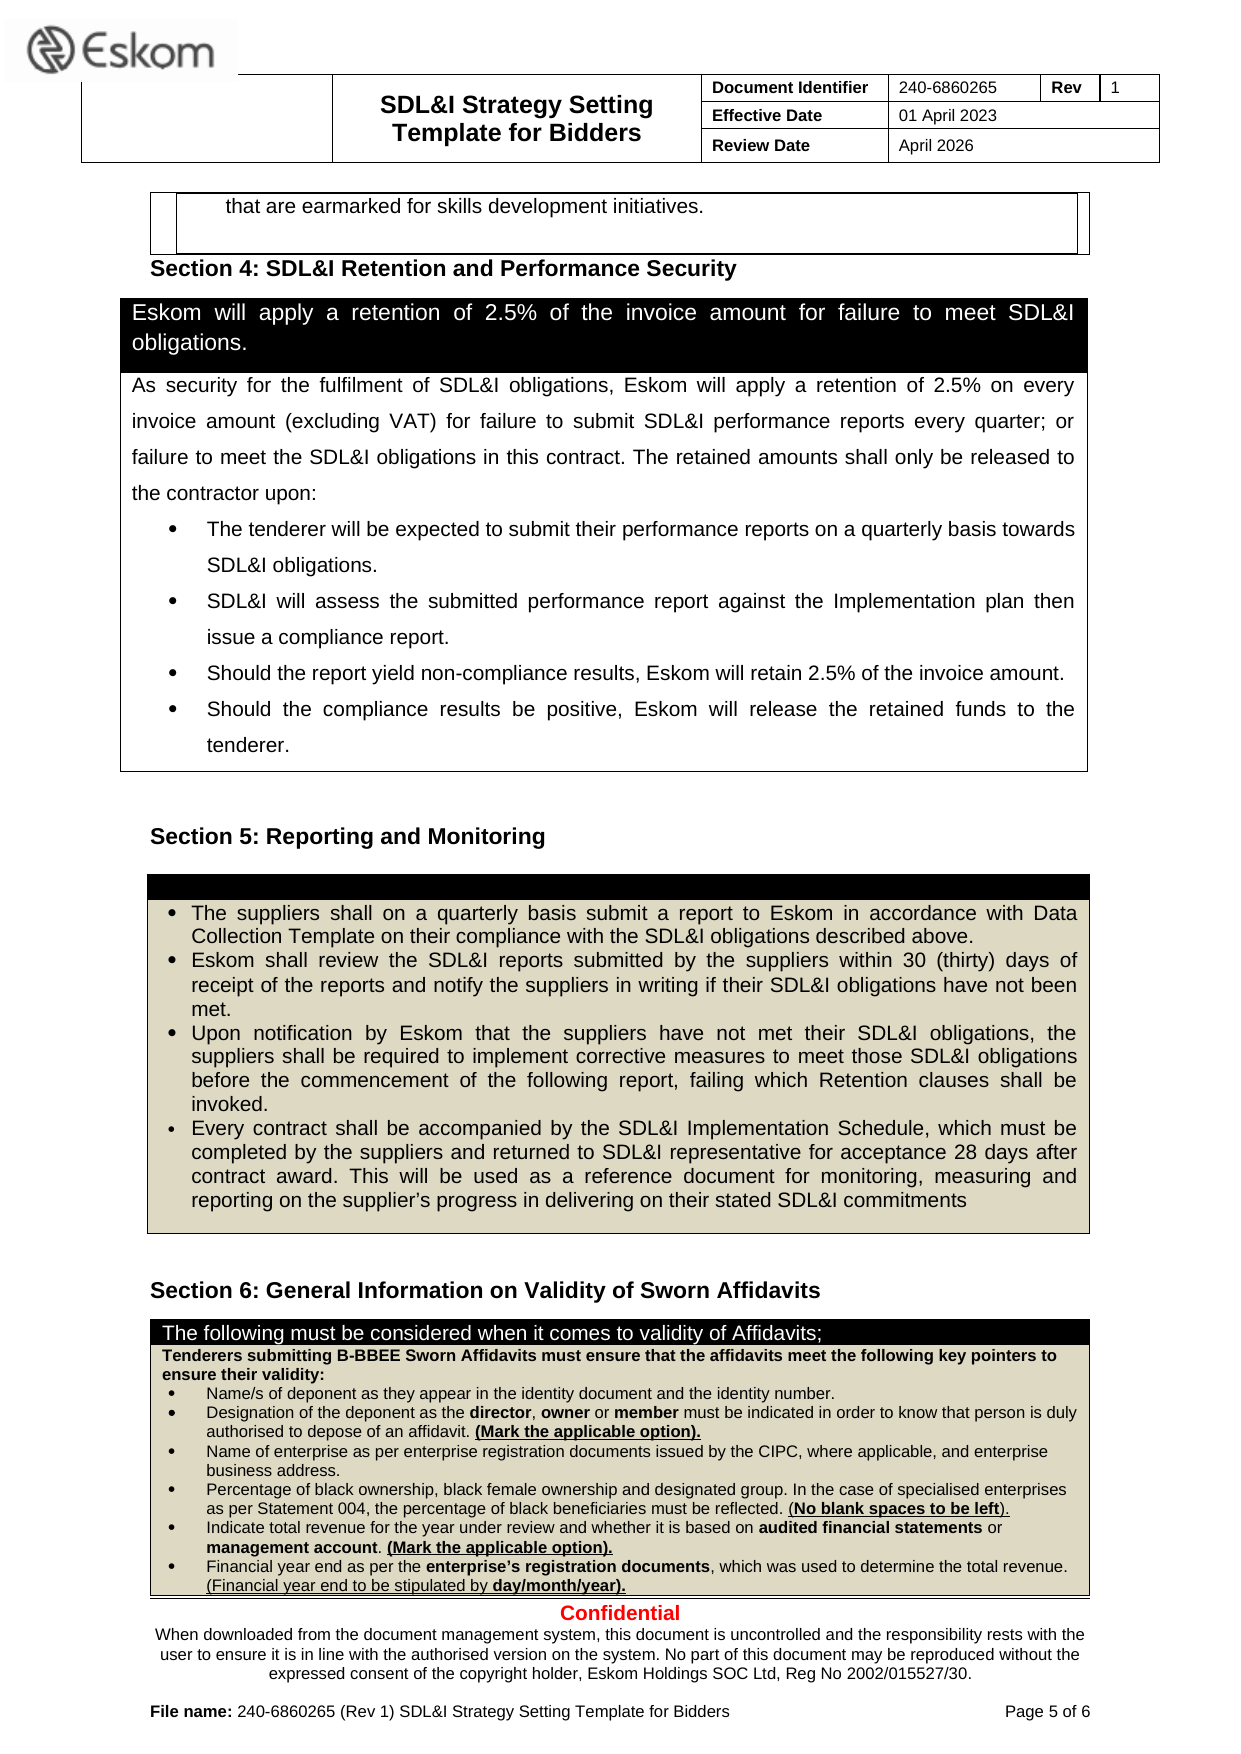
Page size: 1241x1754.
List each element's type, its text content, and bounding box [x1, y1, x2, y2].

text Section 5: Reporting and Monitoring [150, 823, 1090, 849]
text Section 6: General Information on Validity of Sworn Affidavits [150, 1277, 1090, 1303]
table_cell [151, 193, 176, 254]
table_cell [1078, 193, 1089, 254]
table_header The following must be considered when it comes to validity of Affidavits; [151, 1320, 1089, 1344]
table_header Eskom will apply a retention of 2.5% of the invoice amount for failure to meet SDL&I obligations. [121, 299, 1087, 372]
table_cell [177, 194, 1077, 253]
table_cell As security for the fulfilment of SDL&I obligations, Eskom will apply a retention of 2.5% on every invoice amount (excluding VAT) for failure to submit SDL&I performance reports every quarter; or failure to meet the SDL&I obligations in this contract. The retained amounts shall only be released to the contractor upon: The tenderer will be expected to submit their performance reports on a quarterly basis towards SDL&I obligations. SDL&I will assess the submitted performance report against the Implementation plan then issue a compliance report. Should the report yield non-compliance results, Eskom will retain 2.5% of the invoice amount. Should the compliance results be positive, Eskom will release the retained funds to the tenderer. [121, 373, 1087, 771]
table_header [148, 875, 1089, 899]
table_cell The suppliers shall on a quarterly basis submit a report to Eskom in accordance with Data Collection Template on their compliance with the SDL&I obligations described above. Eskom shall review the SDL&I reports submitted by the suppliers within 30 (thirty) days of receipt of the reports and notify the suppliers in writing if their SDL&I obligations have not been met. Upon notification by Eskom that the suppliers have not met their SDL&I obligations, the suppliers shall be required to implement corrective measures to meet those SDL&I obligations before the commencement of the following report, failing which Retention clauses shall be invoked. Every contract shall be accompanied by the SDL&I Implementation Schedule, which must be completed by the suppliers and returned to SDL&I representative for acceptance 28 days after contract award. This will be used as a reference document for monitoring, measuring and reporting on the supplier’s progress in delivering on their stated SDL&I commitments [148, 900, 1089, 1233]
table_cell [151, 1345, 1089, 1595]
text Section 4: SDL&I Retention and Performance Security [150, 255, 1090, 281]
